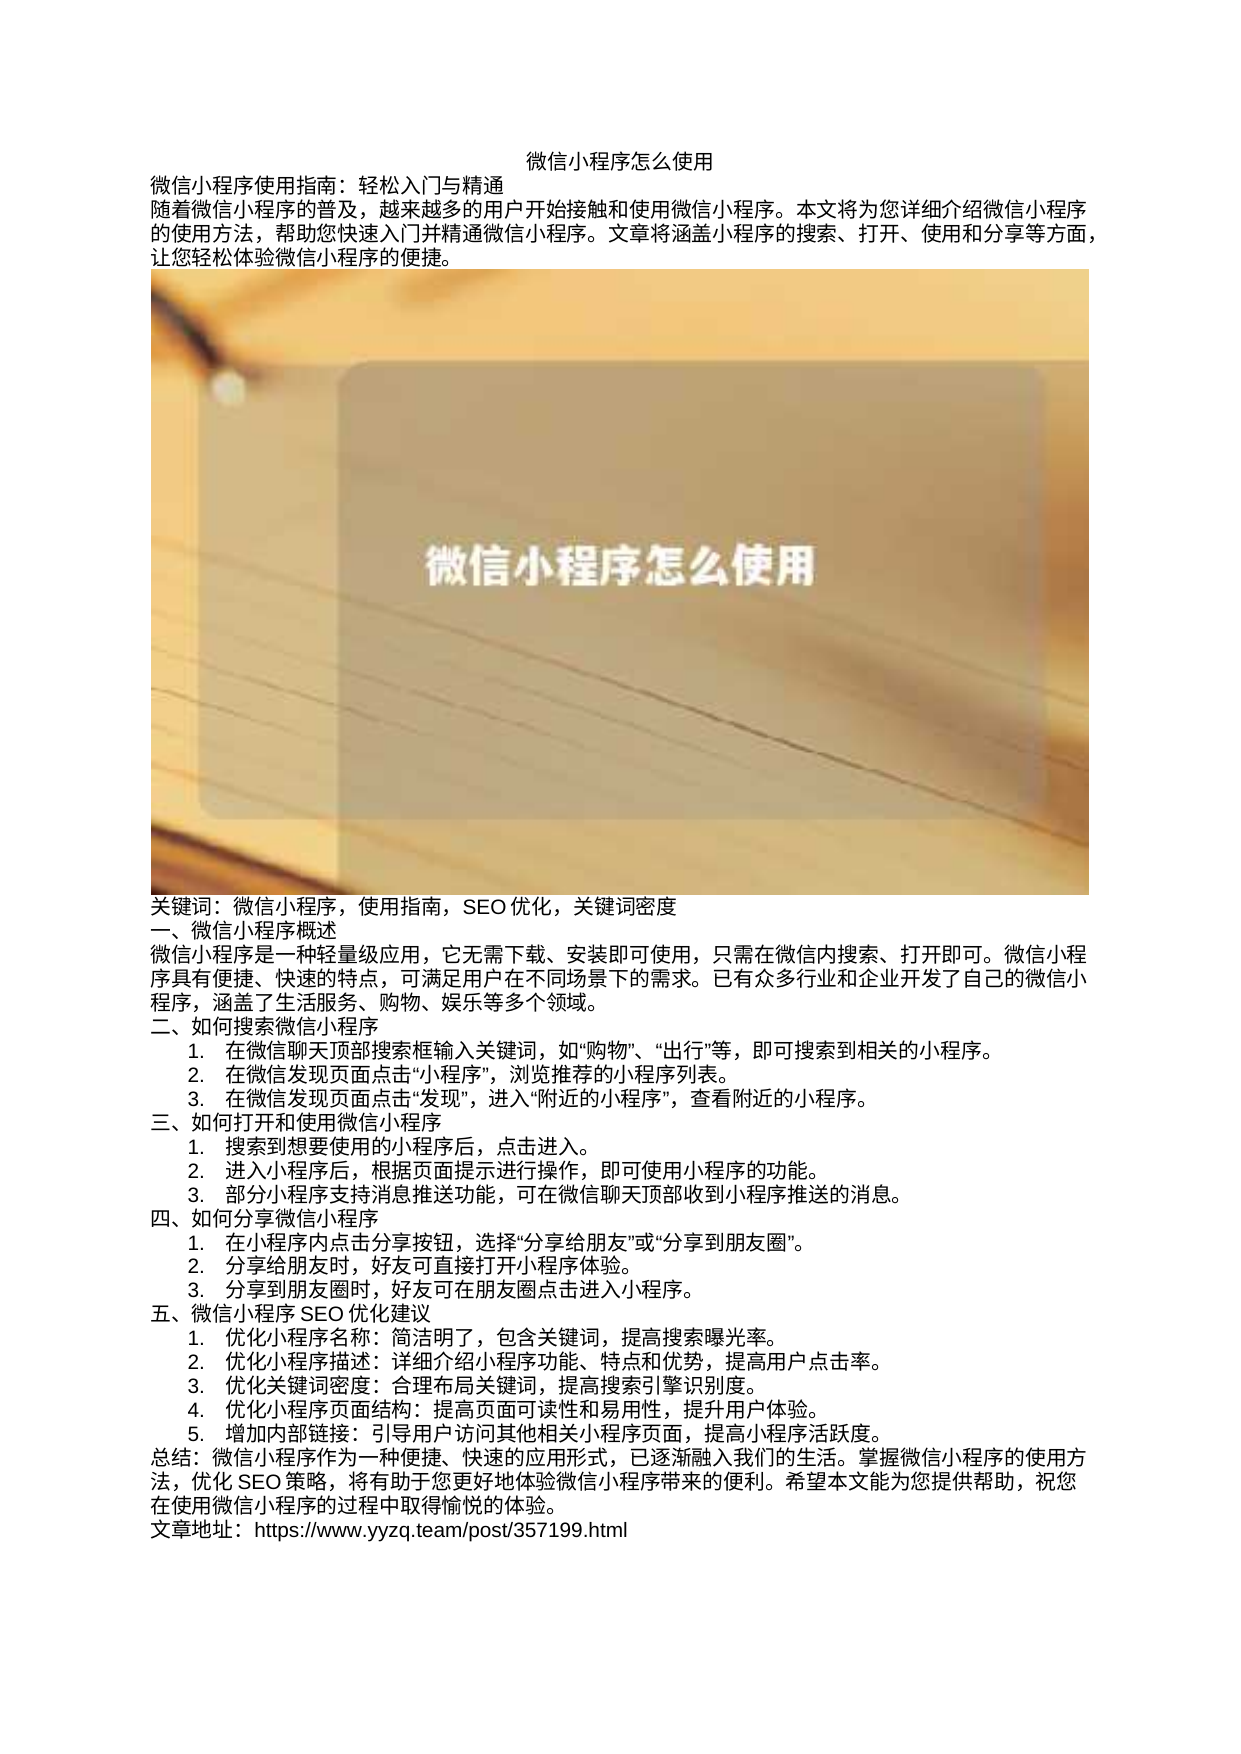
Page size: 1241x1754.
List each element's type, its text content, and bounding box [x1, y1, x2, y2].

list 在小程序内点击分享按钮，选择“分享给朋友”或“分享到朋友圈”。 [187, 1230, 1090, 1254]
text 四、如何分享微信小程序 [150, 1206, 1090, 1230]
text 二、如何搜索微信小程序 [150, 1015, 1090, 1039]
text 五、微信小程序SEO优化建议 [150, 1302, 1090, 1326]
text 微信小程序使用指南：轻松入门与精通 [150, 174, 1090, 198]
list 优化小程序描述：详细介绍小程序功能、特点和优势，提高用户点击率。 [187, 1350, 1090, 1374]
text 微信小程序是一种轻量级应用，它无需下载、安装即可使用，只需在微信内搜索、打开即可。微信小程序具有便捷、快速的特点，可满足用户在不同场景下的需求。已有众多行业和企业开发了自己的微信小程序，涵盖了生活服务、购物、娱乐等多个领域。 [150, 943, 1090, 1015]
text 三、如何打开和使用微信小程序 [150, 1111, 1090, 1134]
list 在微信发现页面点击“发现”，进入“附近的小程序”，查看附近的小程序。 [187, 1087, 1090, 1111]
text 关键词：微信小程序，使用指南，SEO优化，关键词密度 [150, 895, 1090, 919]
list 优化小程序页面结构：提高页面可读性和易用性，提升用户体验。 [187, 1398, 1090, 1422]
list 分享到朋友圈时，好友可在朋友圈点击进入小程序。 [187, 1278, 1090, 1302]
text 文章地址：https://www.yyzq.team/post/357199.html [150, 1518, 1090, 1542]
text 总结：微信小程序作为一种便捷、快速的应用形式，已逐渐融入我们的生活。掌握微信小程序的使用方法，优化SEO策略，将有助于您更好地体验微信小程序带来的便利。希望本文能为您提供帮助，祝您在使用微信小程序的过程中取得愉悦的体验。 [150, 1446, 1090, 1518]
list 进入小程序后，根据页面提示进行操作，即可使用小程序的功能。 [187, 1158, 1090, 1182]
list 优化关键词密度：合理布局关键词，提高搜索引擎识别度。 [187, 1374, 1090, 1398]
list 在微信发现页面点击“小程序”，浏览推荐的小程序列表。 [187, 1063, 1090, 1087]
text 随着微信小程序的普及，越来越多的用户开始接触和使用微信小程序。本文将为您详细介绍微信小程序的使用方法，帮助您快速入门并精通微信小程序。文章将涵盖小程序的搜索、打开、使用和分享等方面，让您轻松体验微信小程序的便捷。 [150, 198, 1090, 270]
list 部分小程序支持消息推送功能，可在微信聊天顶部收到小程序推送的消息。 [187, 1182, 1090, 1206]
picture [151, 269, 1089, 895]
list 在微信聊天顶部搜索框输入关键词，如“购物”、“出行”等，即可搜索到相关的小程序。 [187, 1039, 1090, 1063]
list 分享给朋友时，好友可直接打开小程序体验。 [187, 1254, 1090, 1278]
list 搜索到想要使用的小程序后，点击进入。 [187, 1134, 1090, 1158]
text 微信小程序怎么使用 [150, 150, 1090, 174]
text 一、微信小程序概述 [150, 919, 1090, 943]
list 增加内部链接：引导用户访问其他相关小程序页面，提高小程序活跃度。 [187, 1422, 1090, 1446]
list 优化小程序名称：简洁明了，包含关键词，提高搜索曝光率。 [187, 1326, 1090, 1350]
